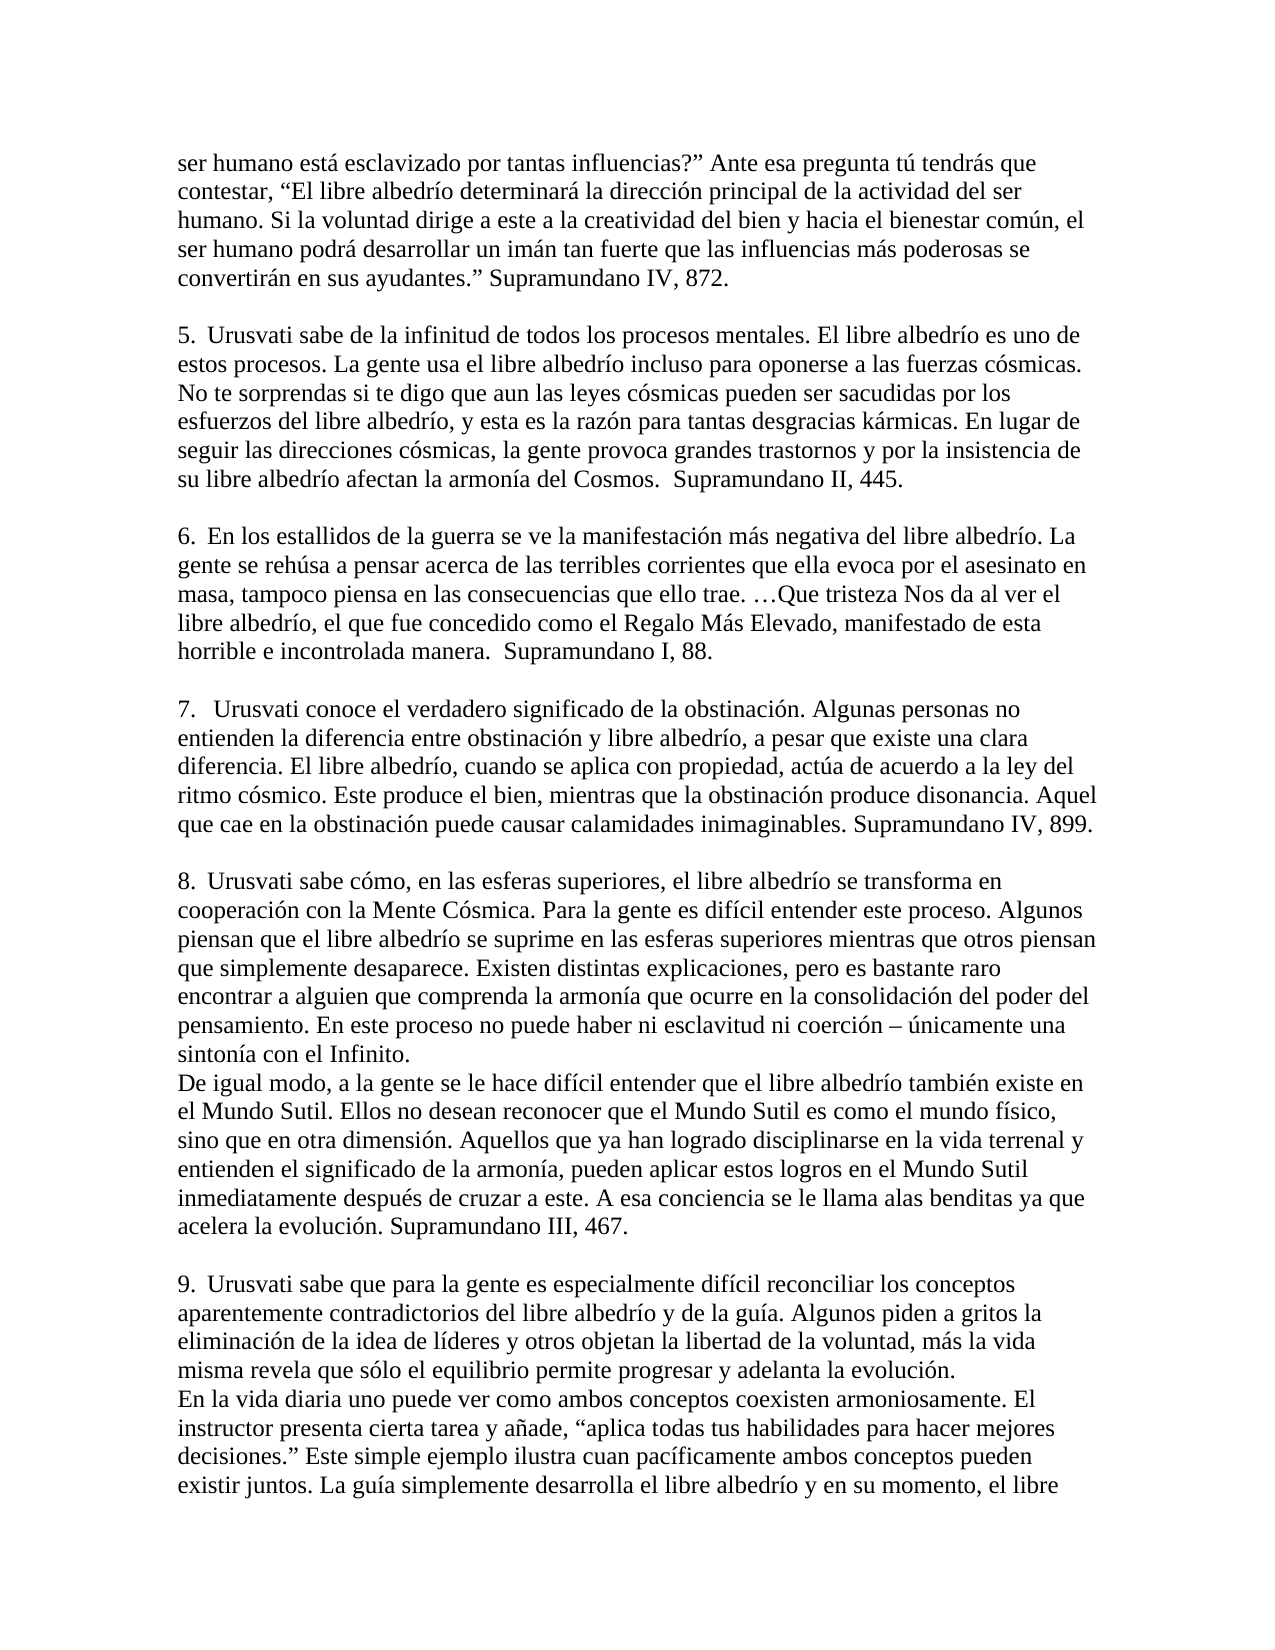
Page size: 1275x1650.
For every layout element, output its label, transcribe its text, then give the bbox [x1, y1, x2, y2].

list Urusvati sabe que para la gente es especialmente difícil reconciliar los conceptos aparentemente contradictorios del libre albedrío y de la guía. Algunos piden a gritos la eliminación de la idea de líderes y otros objetan la libertad de la voluntad, más la vida misma revela que sólo el equilibrio permite progresar y adelanta la evolución. [177, 1269, 1098, 1384]
list Urusvati sabe cómo, en las esferas superiores, el libre albedrío se transforma en cooperación con la Mente Cósmica. Para la gente es difícil entender este proceso. Algunos piensan que el libre albedrío se suprime en las esferas superiores mientras que otros piensan que simplemente desaparece. Existen distintas explicaciones, pero es bastante raro encontrar a alguien que comprenda la armonía que ocurre en la consolidación del poder del pensamiento. En este proceso no puede haber ni esclavitud ni coerción – únicamente una sintonía con el Infinito. [177, 866, 1098, 1068]
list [177, 148, 1098, 291]
list Urusvati sabe de la infinitud de todos los procesos mentales. El libre albedrío es uno de estos procesos. La gente usa el libre albedrío incluso para oponerse a las fuerzas cósmicas. No te sorprendas si te digo que aun las leyes cósmicas pueden ser sacudidas por los esfuerzos del libre albedrío, y esta es la razón para tantas desgracias kármicas. En lugar de seguir las direcciones cósmicas, la gente provoca grandes trastornos y por la insistencia de su libre albedrío afectan la armonía del Cosmos. Supramundano II, 445. [177, 320, 1098, 493]
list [177, 1384, 1098, 1499]
list En los estallidos de la guerra se ve la manifestación más negativa del libre albedrío. La gente se rehúsa a pensar acerca de las terribles corrientes que ella evoca por el asesinato en masa, tampoco piensa en las consecuencias que ello trae. …Que tristeza Nos da al ver el libre albedrío, el que fue concedido como el Regalo Más Elevado, manifestado de esta horrible e incontrolada manera. Supramundano I, 88. [177, 521, 1098, 665]
list De igual modo, a la gente se le hace difícil entender que el libre albedrío también existe en el Mundo Sutil. Ellos no desean reconocer que el Mundo Sutil es como el mundo físico, sino que en otra dimensión. Aquellos que ya han logrado disciplinarse en la vida terrenal y entienden el significado de la armonía, pueden aplicar estos logros en el Mundo Sutil inmediatamente después de cruzar a este. A esa conciencia se le llama alas benditas ya que acelera la evolución. Supramundano III, 467. [177, 1068, 1098, 1240]
list Urusvati conoce el verdadero significado de la obstinación. Algunas personas no entienden la diferencia entre obstinación y libre albedrío, a pesar que existe una clara diferencia. El libre albedrío, cuando se aplica con propiedad, actúa de acuerdo a la ley del ritmo cósmico. Este produce el bien, mientras que la obstinación produce disonancia. Aquel que cae en la obstinación puede causar calamidades inimaginables. Supramundano IV, 899. [177, 694, 1098, 838]
